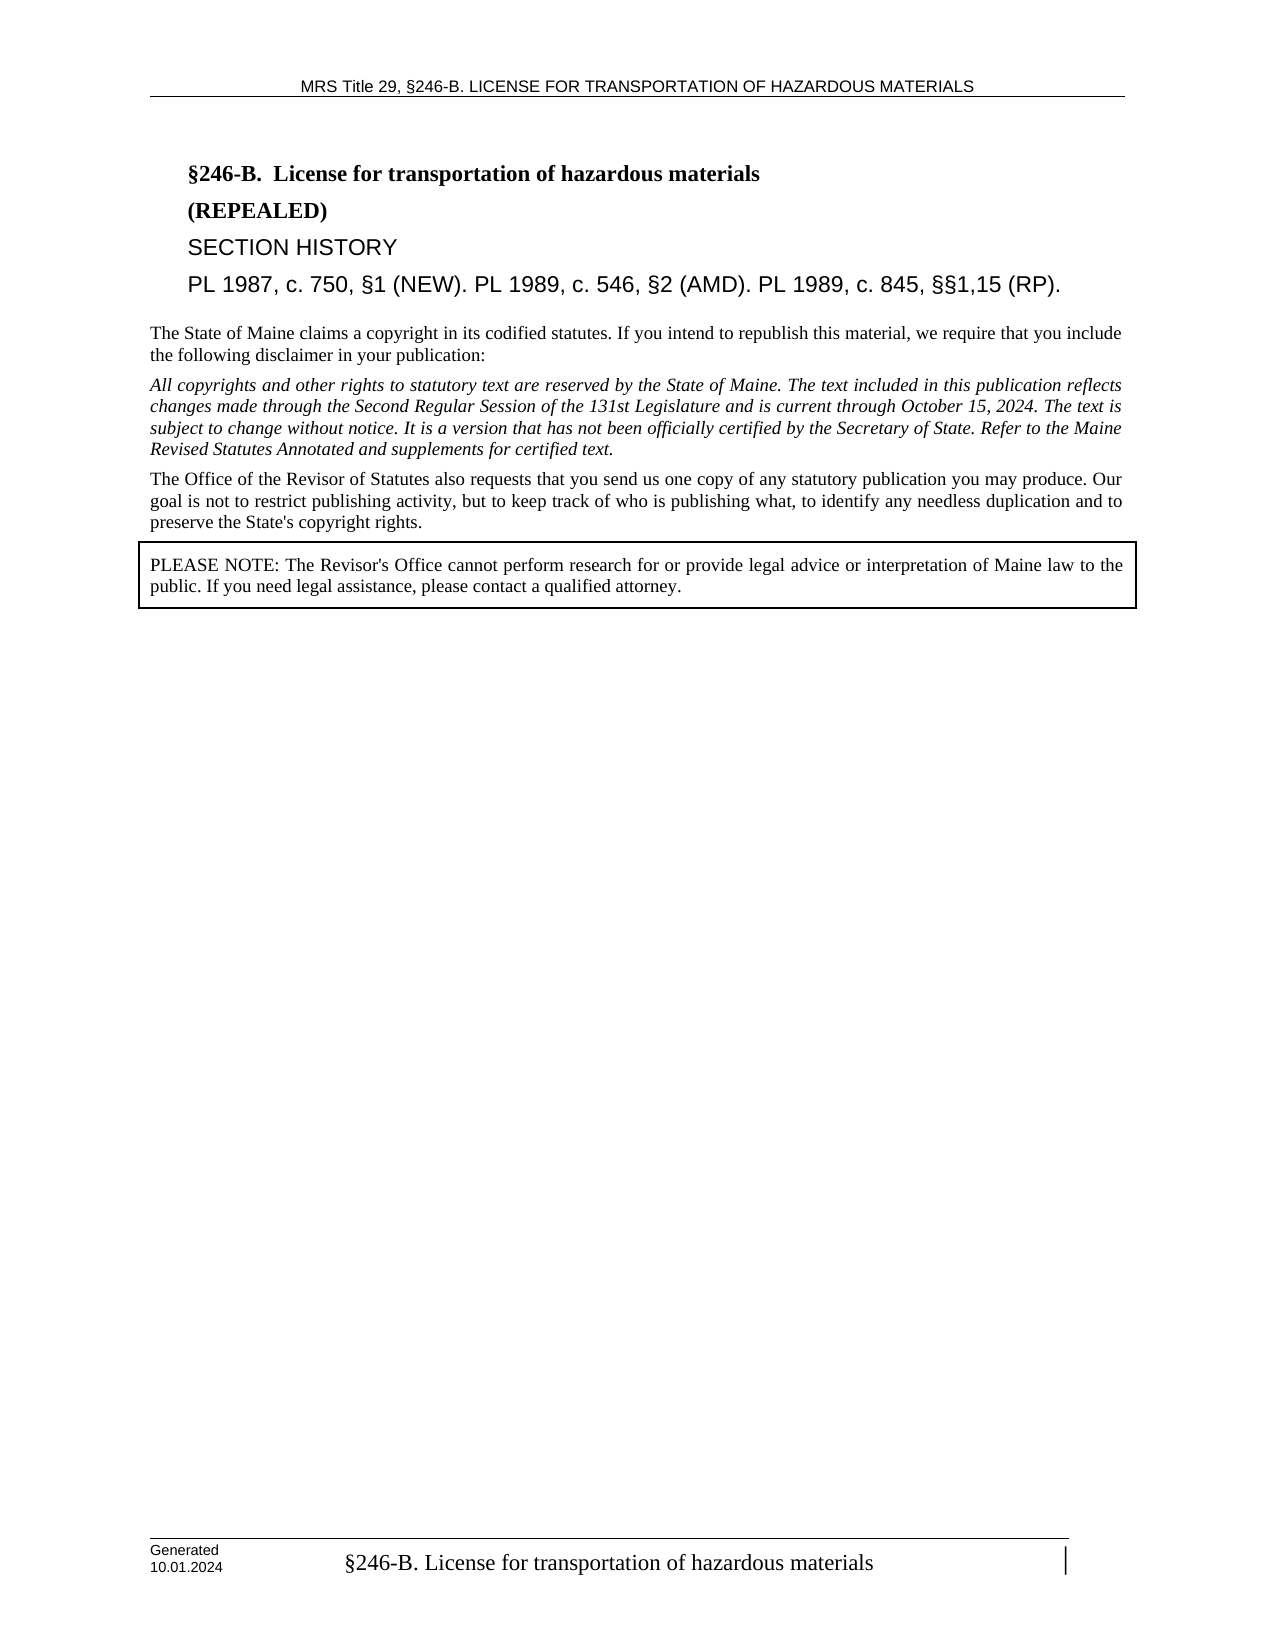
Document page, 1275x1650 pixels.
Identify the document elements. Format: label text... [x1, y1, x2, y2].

text SECTION HISTORY [187, 234, 1125, 260]
text The State of Maine claims a copyright in its codified statutes. If you intend to republish this material, we require that you include the following disclaimer in your publication: [150, 322, 1125, 365]
text The Office of the Revisor of Statutes also requests that you send us one copy of any statutory publication you may produce. Our goal is not to restrict publishing activity, but to keep track of who is publishing what, to identify any needless duplication and to preserve the State's copyright rights. [150, 468, 1125, 533]
text All copyrights and other rights to statutory text are reserved by the State of Maine. The text included in this publication reflects changes made through the Second Regular Session of the 131st Legislature and is current through October 15, 2024 . The text is subject to change without notice. It is a version that has not been officially certified by the Secretary of State. Refer to the Maine Revised Statutes Annotated and supplements for certified text. [150, 373, 1125, 460]
text PLEASE NOTE: The Revisor's Office cannot perform research for or provide legal advice or interpretation of Maine law to the public. If you need legal assistance, please contact a qualified attorney. [140, 543, 1135, 607]
text (REPEALED) [187, 197, 1125, 223]
text PL 1987, c. 750, §1 (NEW). PL 1989, c. 546, §2 (AMD). PL 1989, c. 845, §§1,15 (RP). [187, 271, 1125, 297]
text §246-B. License for transportation of hazardous materials [187, 160, 1125, 187]
